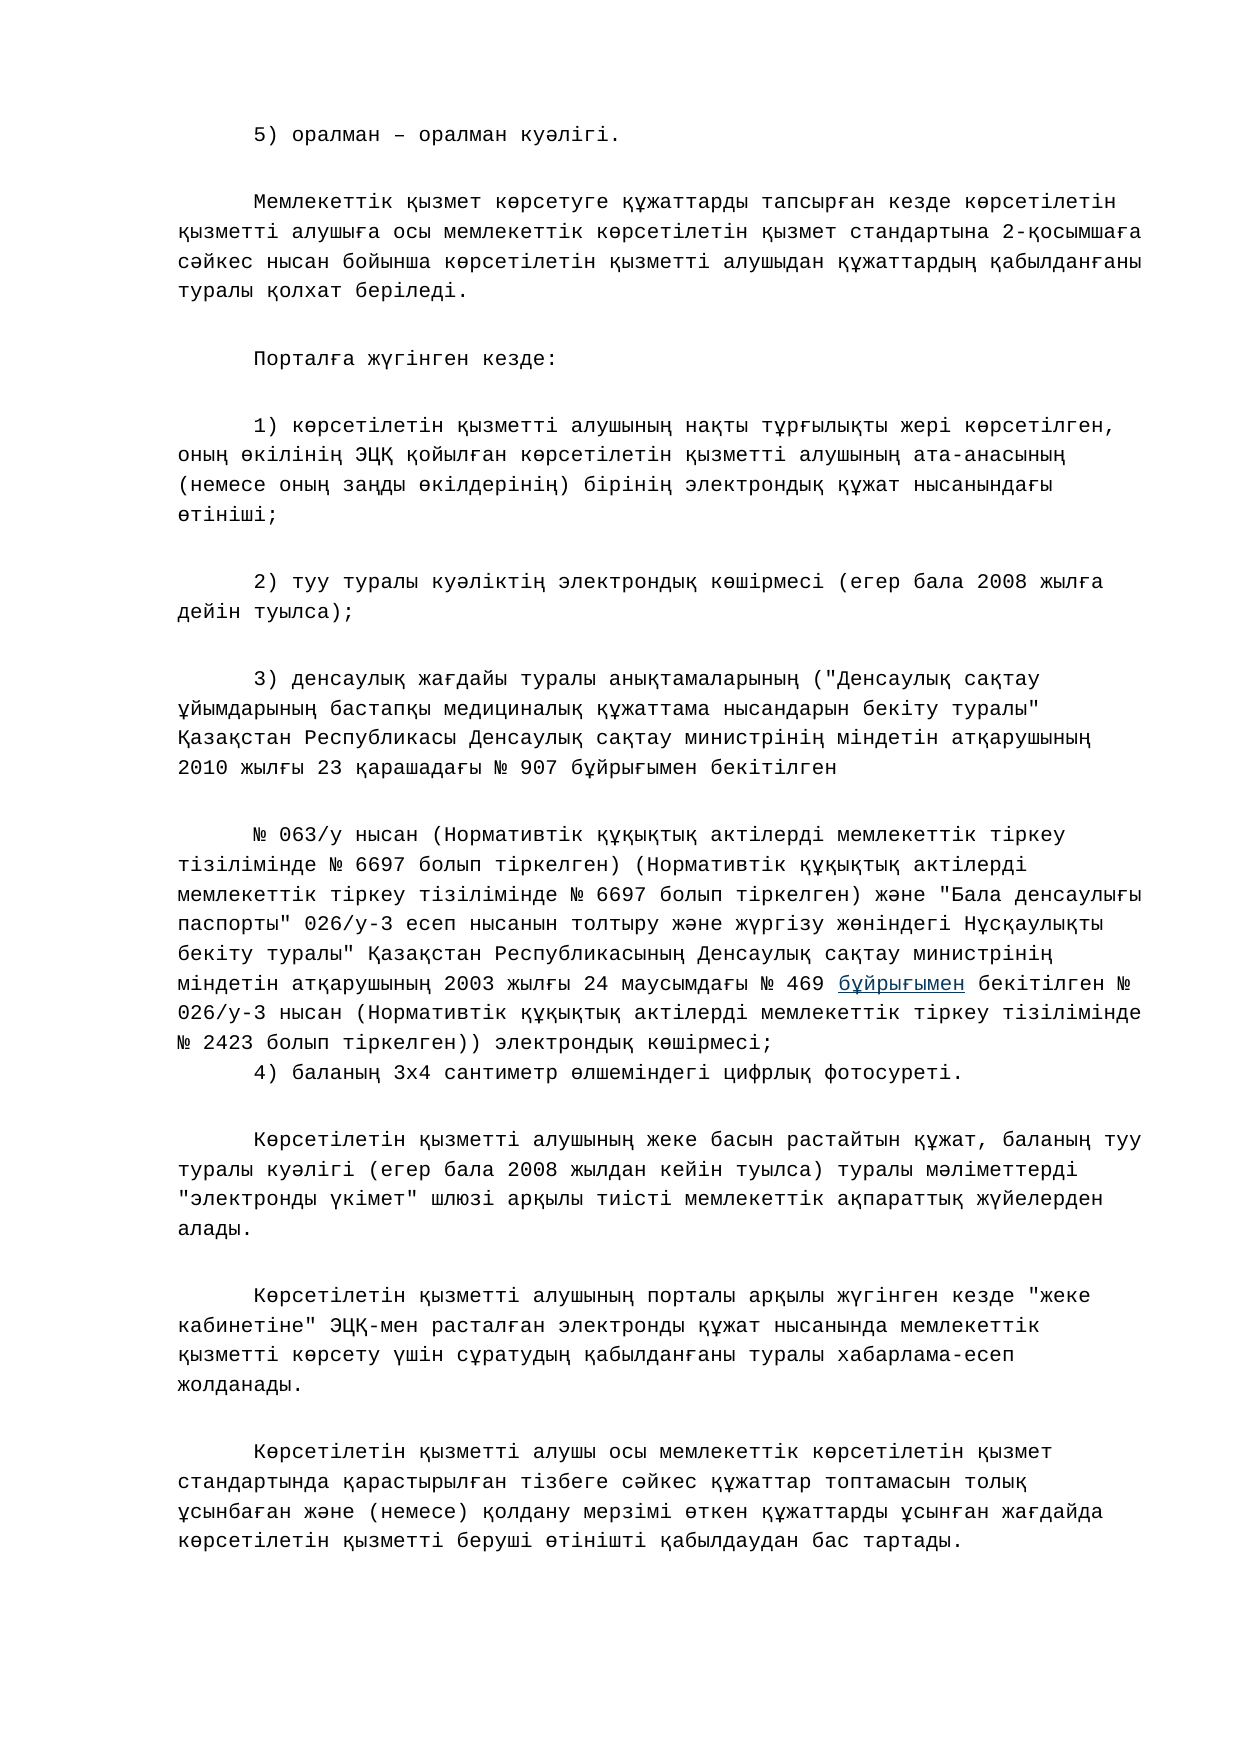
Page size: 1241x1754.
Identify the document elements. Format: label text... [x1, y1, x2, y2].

text 1) көрсетілетін қызметті алушының нақты тұрғылықты жері көрсетілген, оның өкілінің ЭЦҚ қойылған көрсетілетін қызметті алушының ата-анасының (немесе оның заңды өкілдерінің) бірінің электрондық құжат нысанындағы өтініші; [177, 409, 1152, 527]
text № 063/у нысан (Нормативтік құқықтық актілерді мемлекеттік тіркеу тізілімінде № 6697 болып тіркелген) (Нормативтік құқықтық актілерді мемлекеттік тіркеу тізілімінде № 6697 болып тіркелген) және "Бала денсаулығы паспорты" 026/у-3 есеп нысанын толтыру және жүргізу жөніндегі Нұсқаулықты бекіту туралы" Қазақстан Республикасының Денсаулық сақтау министрінің міндетін атқарушының 2003 жылғы 24 маусымдағы № 469 бұйрығымен бекітілген № 026/у-3 нысан (Нормативтік құқықтық актілерді мемлекеттік тіркеу тізілімінде № 2423 болып тіркелген)) электрондық көшірмесі; [177, 818, 1152, 1056]
text 5) оралман – оралман куәлігі. [177, 118, 1152, 148]
text 2) туу туралы куәліктің электрондық көшірмесі (егер бала 2008 жылға дейін туылса); [177, 565, 1152, 624]
text Көрсетілетін қызметті алушының жеке басын растайтын құжат, баланың туу туралы куәлігі (егер бала 2008 жылдан кейін туылса) туралы мәліметтерді "электронды үкімет" шлюзі арқылы тиісті мемлекеттік ақпараттық жүйелерден алады. [177, 1123, 1152, 1242]
text Көрсетілетін қызметті алушының порталы арқылы жүгінген кезде "жеке кабинетіне" ЭЦҚ-мен расталған электронды құжат нысанында мемлекеттік қызметті көрсету үшін сұратудың қабылданғаны туралы хабарлама-есеп жолданады. [177, 1279, 1152, 1398]
text Көрсетілетін қызметті алушы осы мемлекеттік көрсетілетін қызмет стандартында қарастырылған тізбеге сәйкес құжаттар топтамасын толық ұсынбаған және (немесе) қолдану мерзімі өткен құжаттарды ұсынған жағдайда көрсетілетін қызметті беруші өтінішті қабылдаудан бас тартады. [177, 1435, 1152, 1554]
text 4) баланың 3х4 сантиметр өлшеміндегі цифрлық фотосуреті. [177, 1056, 1152, 1085]
text 3) денсаулық жағдайы туралы анықтамаларының ("Денсаулық сақтау ұйымдарының бастапқы медициналық құжаттама нысандарын бекіту туралы" Қазақстан Республикасы Денсаулық сақтау министрінің міндетін атқарушының 2010 жылғы 23 қарашадағы № 907 бұйрығымен бекітілген [177, 662, 1152, 781]
text Порталға жүгінген кезде: [177, 342, 1152, 371]
text Мемлекеттік қызмет көрсетуге құжаттарды тапсырған кезде көрсетілетін қызметті алушыға осы мемлекеттік көрсетілетін қызмет стандартына 2-қосымшаға сәйкес нысан бойынша көрсетілетін қызметті алушыдан құжаттардың қабылданғаны туралы қолхат беріледі. [177, 185, 1152, 304]
